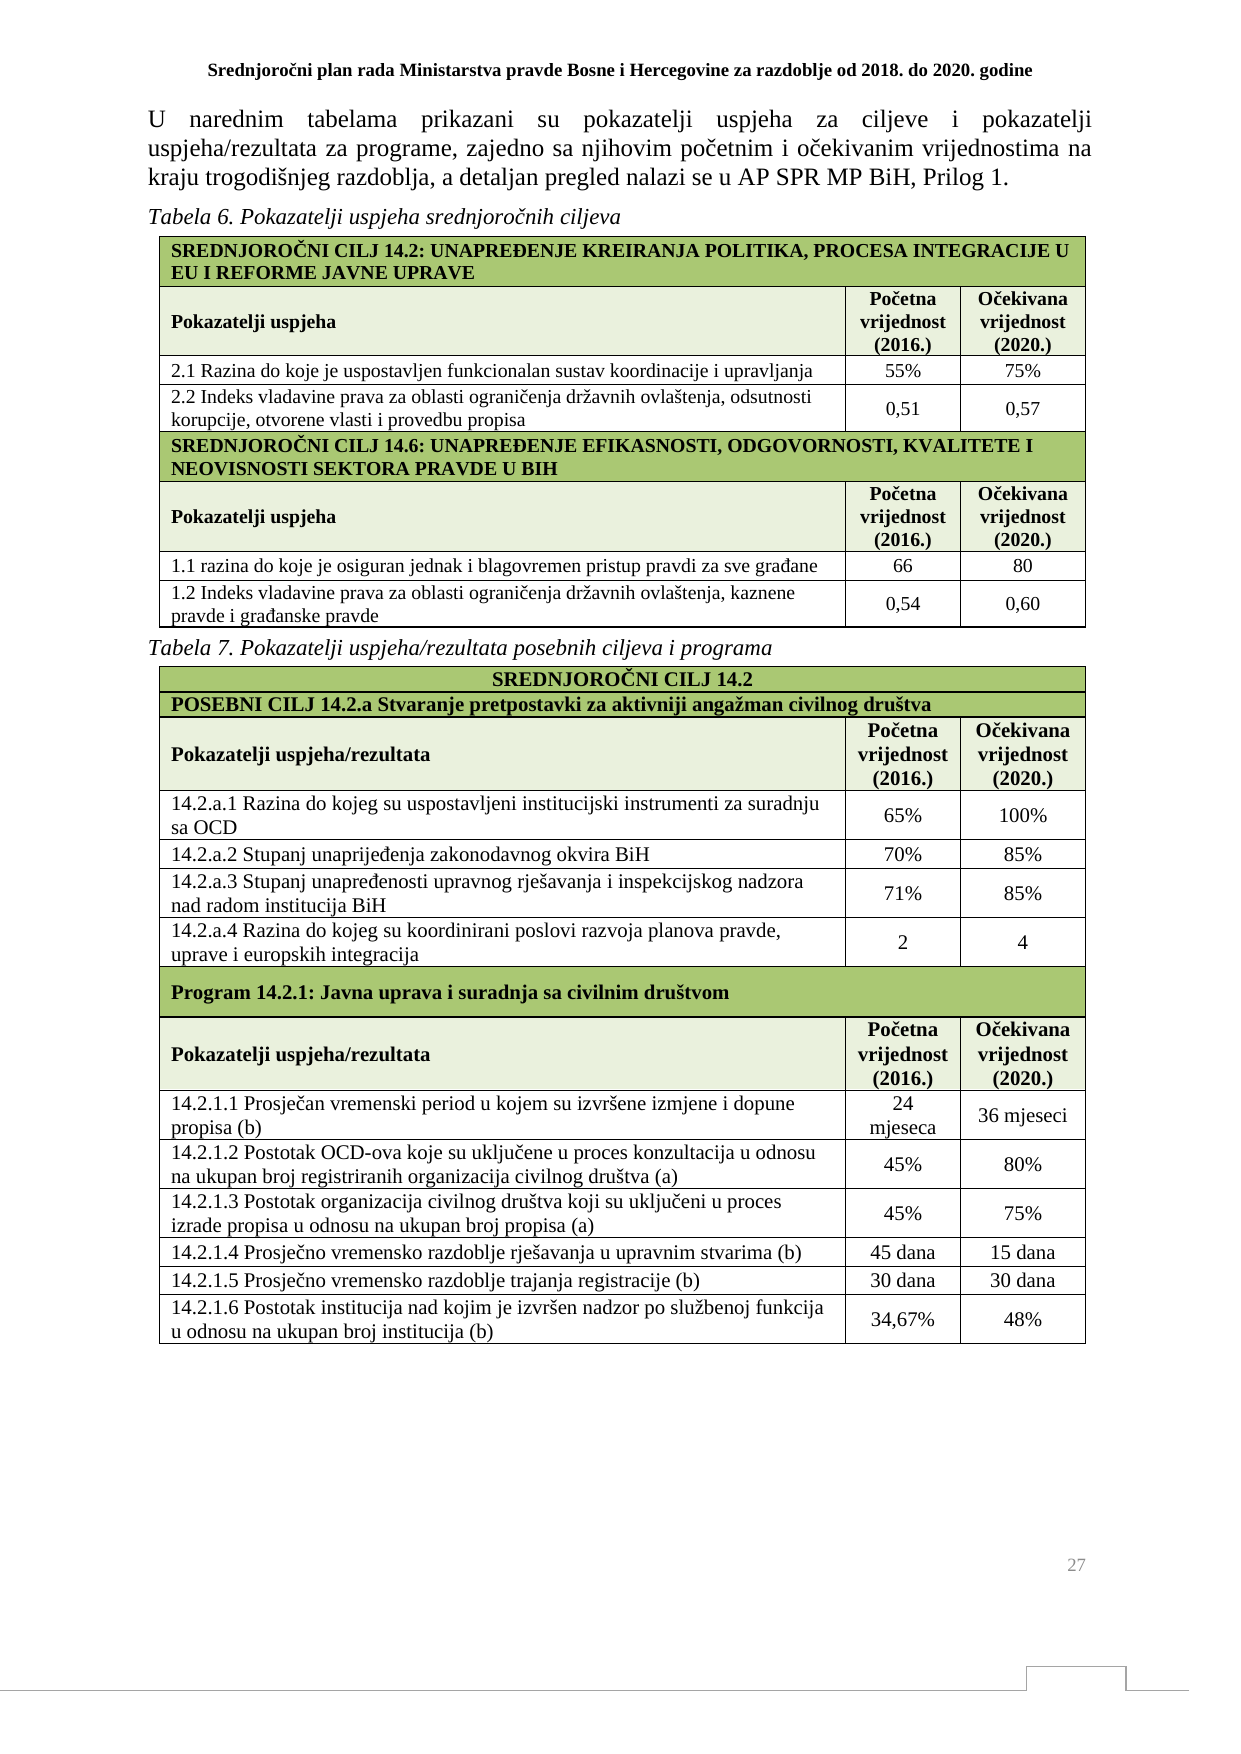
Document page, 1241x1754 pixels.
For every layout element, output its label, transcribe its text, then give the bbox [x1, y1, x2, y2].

table_cell 55% [846, 356, 960, 384]
table_cell 34,67% [846, 1295, 960, 1343]
table_cell 45% [846, 1189, 960, 1237]
table_cell 14.2.1.2 Postotak OCD-ova koje su uključene u proces konzultacija u odnosu na ukupan broj registriranih organizacija civilnog društva (a) [160, 1140, 845, 1188]
table_cell Očekivana vrijednost (2020.) [961, 287, 1085, 355]
table_cell 0,54 [846, 581, 960, 626]
table_cell 30 dana [961, 1267, 1085, 1294]
table_cell Program 14.2.1: Javna uprava i suradnja sa civilnim društvom [160, 967, 1085, 1016]
table_cell 24 mjeseca [846, 1091, 960, 1139]
table_cell 2.2 Indeks vladavine prava za oblasti ograničenja državnih ovlaštenja, odsutnosti korupcije, otvorene vlasti i provedbu propisa [160, 385, 845, 431]
table_cell 70% [846, 840, 960, 868]
table_cell 14.2.1.1 Prosječan vremenski period u kojem su izvršene izmjene i dopune propisa (b) [160, 1091, 845, 1139]
table_cell Početna vrijednost (2016.) [846, 287, 960, 355]
table_cell 0,60 [961, 581, 1085, 626]
table_cell 14.2.a.4 Razina do kojeg su koordinirani poslovi razvoja planova pravde, uprave i europskih integracija [160, 918, 845, 966]
table_cell Očekivana vrijednost (2020.) [961, 718, 1085, 790]
table_header SREDNJOROČNI CILJ 14.2: UNAPREĐENJE KREIRANJA POLITIKA, PROCESA INTEGRACIJE U EU I REFORME JAVNE UPRAVE [160, 237, 1085, 286]
table_cell 80 [961, 552, 1085, 580]
table_cell 14.2.1.3 Postotak organizacija civilnog društva koji su uključeni u proces izrade propisa u odnosu na ukupan broj propisa (a) [160, 1189, 845, 1237]
text Tabela 7. Pokazatelji uspjeha/rezultata posebnih ciljeva i programa [148, 634, 1092, 660]
table_cell 85% [961, 869, 1085, 917]
table_cell 1.1 razina do koje je osiguran jednak i blagovremen pristup pravdi za sve građane [160, 552, 845, 580]
text U narednim tabelama prikazani su pokazatelji uspjeha za ciljeve i pokazatelji uspjeha/rezultata za programe, zajedno sa njihovim početnim i očekivanim vrijednostima na kraju trogodišnjeg razdoblja, a detaljan pregled nalazi se u AP SPR MP BiH, Prilog 1. [148, 104, 1092, 191]
table_cell Početna vrijednost (2016.) [846, 718, 960, 790]
table_cell 2 [846, 918, 960, 966]
table_cell 15 dana [961, 1238, 1085, 1266]
table_cell POSEBNI CILJ 14.2.a Stvaranje pretpostavki za aktivniji angažman civilnog društva [160, 693, 1085, 716]
table_cell 14.2.a.2 Stupanj unaprijeđenja zakonodavnog okvira BiH [160, 840, 845, 868]
table_cell Pokazatelji uspjeha [160, 482, 845, 551]
table_cell Pokazatelji uspjeha [160, 287, 845, 355]
table_cell Očekivana vrijednost (2020.) [961, 1018, 1085, 1089]
table_cell 14.2.1.4 Prosječno vremensko razdoblje rješavanja u upravnim stvarima (b) [160, 1238, 845, 1266]
table_cell 0,57 [961, 385, 1085, 431]
table_cell 80% [961, 1140, 1085, 1188]
table_header SREDNJOROČNI CILJ 14.2 [160, 667, 1085, 691]
table_cell 65% [846, 791, 960, 839]
table_cell 2.1 Razina do koje je uspostavljen funkcionalan sustav koordinacije i upravljanja [160, 356, 845, 384]
table_cell 71% [846, 869, 960, 917]
table_cell Pokazatelji uspjeha/rezultata [160, 1018, 845, 1089]
table_cell Početna vrijednost (2016.) [846, 1018, 960, 1089]
table_cell 66 [846, 552, 960, 580]
table_cell 14.2.1.6 Postotak institucija nad kojim je izvršen nadzor po službenoj funkcija u odnosu na ukupan broj institucija (b) [160, 1295, 845, 1343]
table_cell 14.2.a.1 Razina do kojeg su uspostavljeni institucijski instrumenti za suradnju sa OCD [160, 791, 845, 839]
table_cell SREDNJOROČNI CILJ 14.6: UNAPREĐENJE EFIKASNOSTI, ODGOVORNOSTI, KVALITETE I NEOVISNOSTI SEKTORA PRAVDE U BIH [160, 432, 1085, 481]
table_cell Početna vrijednost (2016.) [846, 482, 960, 551]
table_cell 45 dana [846, 1238, 960, 1266]
table_cell 45% [846, 1140, 960, 1188]
table_cell 36 mjeseci [961, 1091, 1085, 1139]
table_cell Pokazatelji uspjeha/rezultata [160, 718, 845, 790]
table_cell 85% [961, 840, 1085, 868]
table_cell 75% [961, 1189, 1085, 1237]
table_cell 75% [961, 356, 1085, 384]
text Tabela 6. Pokazatelji uspjeha srednjoročnih ciljeva [148, 203, 1092, 229]
table_cell Očekivana vrijednost (2020.) [961, 482, 1085, 551]
table_cell 48% [961, 1295, 1085, 1343]
table_cell 1.2 Indeks vladavine prava za oblasti ograničenja državnih ovlaštenja, kaznene pravde i građanske pravde [160, 581, 845, 626]
table_cell 100% [961, 791, 1085, 839]
table_cell 0,51 [846, 385, 960, 431]
table_cell 14.2.1.5 Prosječno vremensko razdoblje trajanja registracije (b) [160, 1267, 845, 1294]
table_cell 4 [961, 918, 1085, 966]
table_cell 14.2.a.3 Stupanj unapređenosti upravnog rješavanja i inspekcijskog nadzora nad radom institucija BiH [160, 869, 845, 917]
table_cell 30 dana [846, 1267, 960, 1294]
